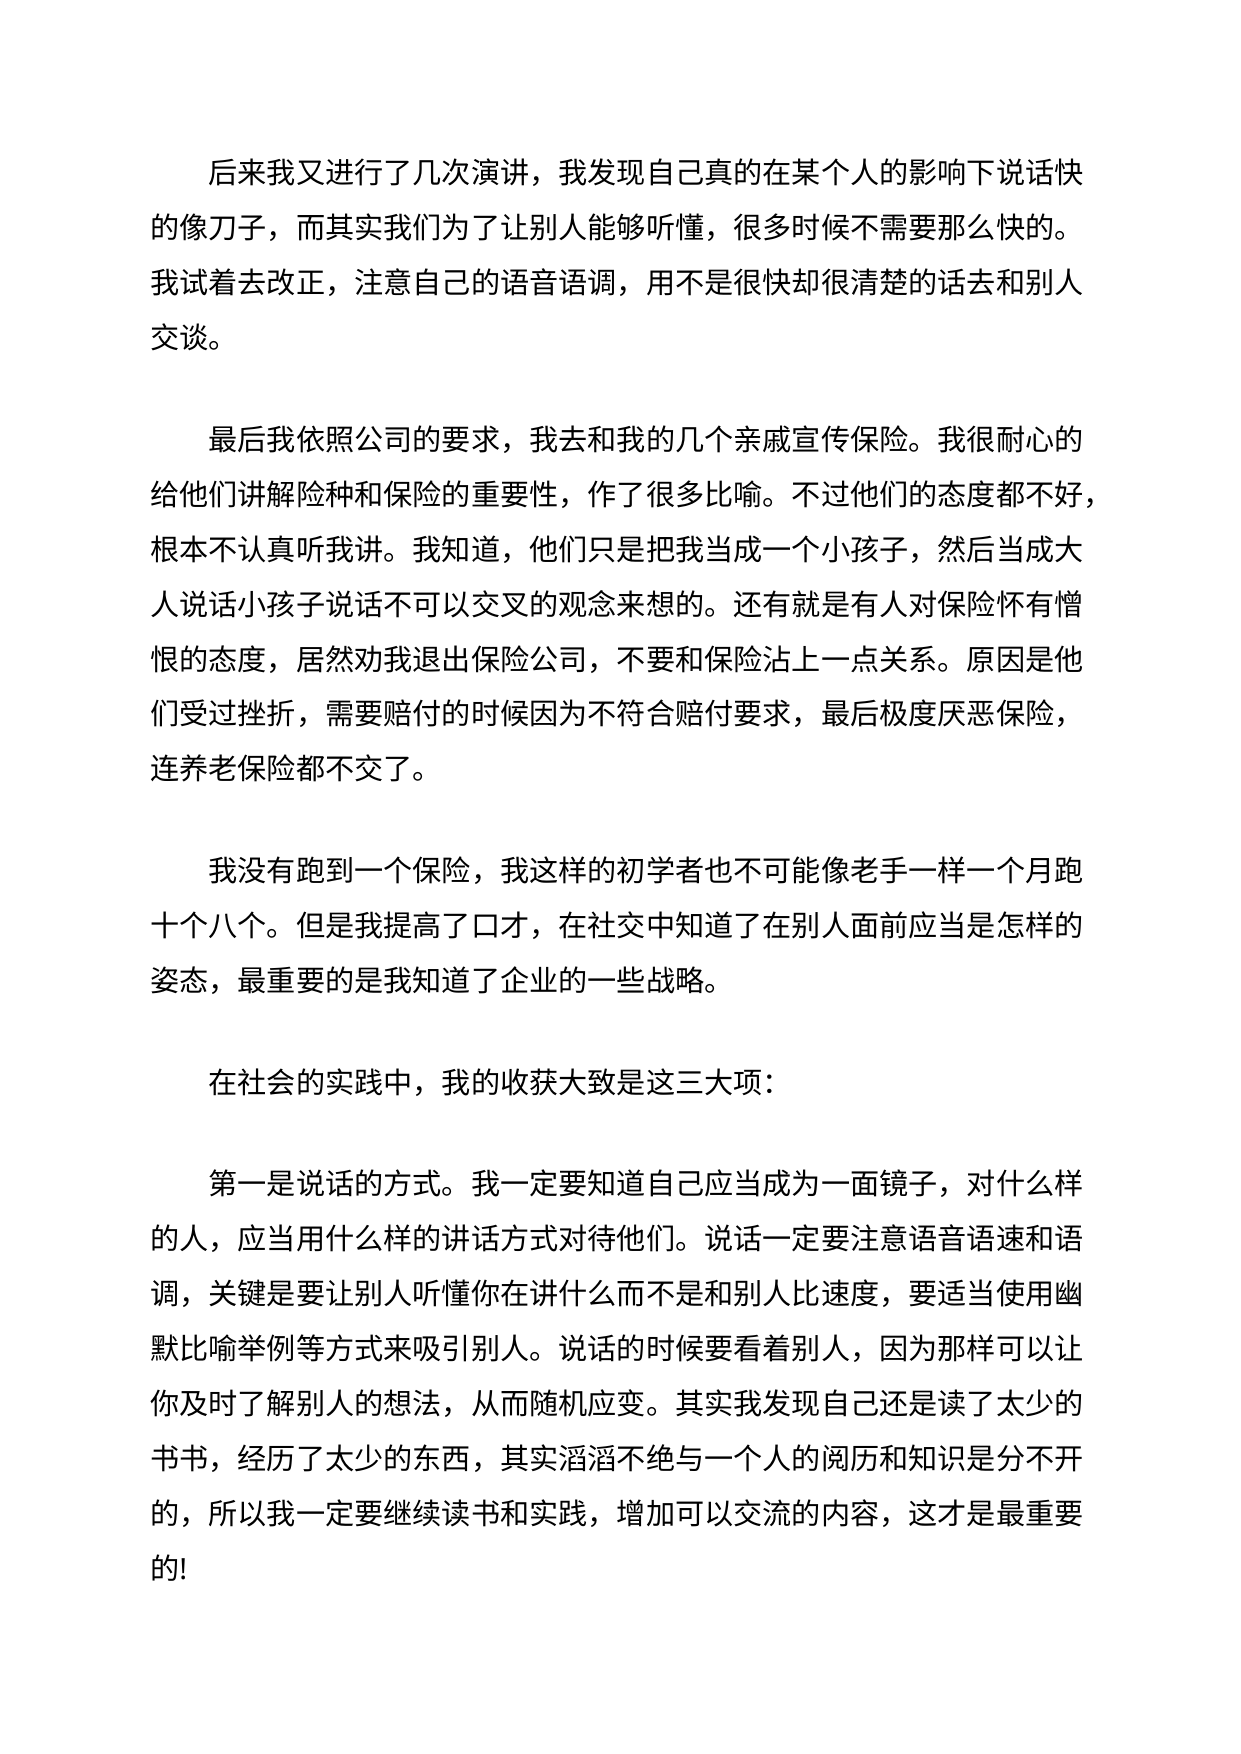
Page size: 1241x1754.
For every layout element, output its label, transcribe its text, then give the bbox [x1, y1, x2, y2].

text 在社会的实践中，我的收获大致是这三大项： [150, 1059, 1090, 1101]
text 第一是说话的方式。我一定要知道自己应当成为一面镜子，对什么样的人，应当用什么样的讲话方式对待他们。说话一定要注意语音语速和语调，关键是要让别人听懂你在讲什么而不是和别人比速度，要适当使用幽默比喻举例等方式来吸引别人。说话的时候要看着别人，因为那样可以让你及时了解别人的想法，从而随机应变。其实我发现自己还是读了太少的书书，经历了太少的东西，其实滔滔不绝与一个人的阅历和知识是分不开的，所以我一定要继续读书和实践，增加可以交流的内容，这才是最重要的! [150, 1161, 1090, 1588]
text 后来我又进行了几次演讲，我发现自己真的在某个人的影响下说话快的像刀子，而其实我们为了让别人能够听懂，很多时候不需要那么快的。我试着去改正，注意自己的语音语调，用不是很快却很清楚的话去和别人交谈。 [150, 150, 1090, 357]
text 我没有跑到一个保险，我这样的初学者也不可能像老手一样一个月跑十个八个。但是我提高了口才，在社交中知道了在别人面前应当是怎样的姿态，最重要的是我知道了企业的一些战略。 [150, 848, 1090, 1000]
text 最后我依照公司的要求，我去和我的几个亲戚宣传保险。我很耐心的给他们讲解险种和保险的重要性，作了很多比喻。不过他们的态度都不好，根本不认真听我讲。我知道，他们只是把我当成一个小孩子，然后当成大人说话小孩子说话不可以交叉的观念来想的。还有就是有人对保险怀有憎恨的态度，居然劝我退出保险公司，不要和保险沾上一点关系。原因是他们受过挫折，需要赔付的时候因为不符合赔付要求，最后极度厌恶保险，连养老保险都不交了。 [150, 416, 1090, 788]
